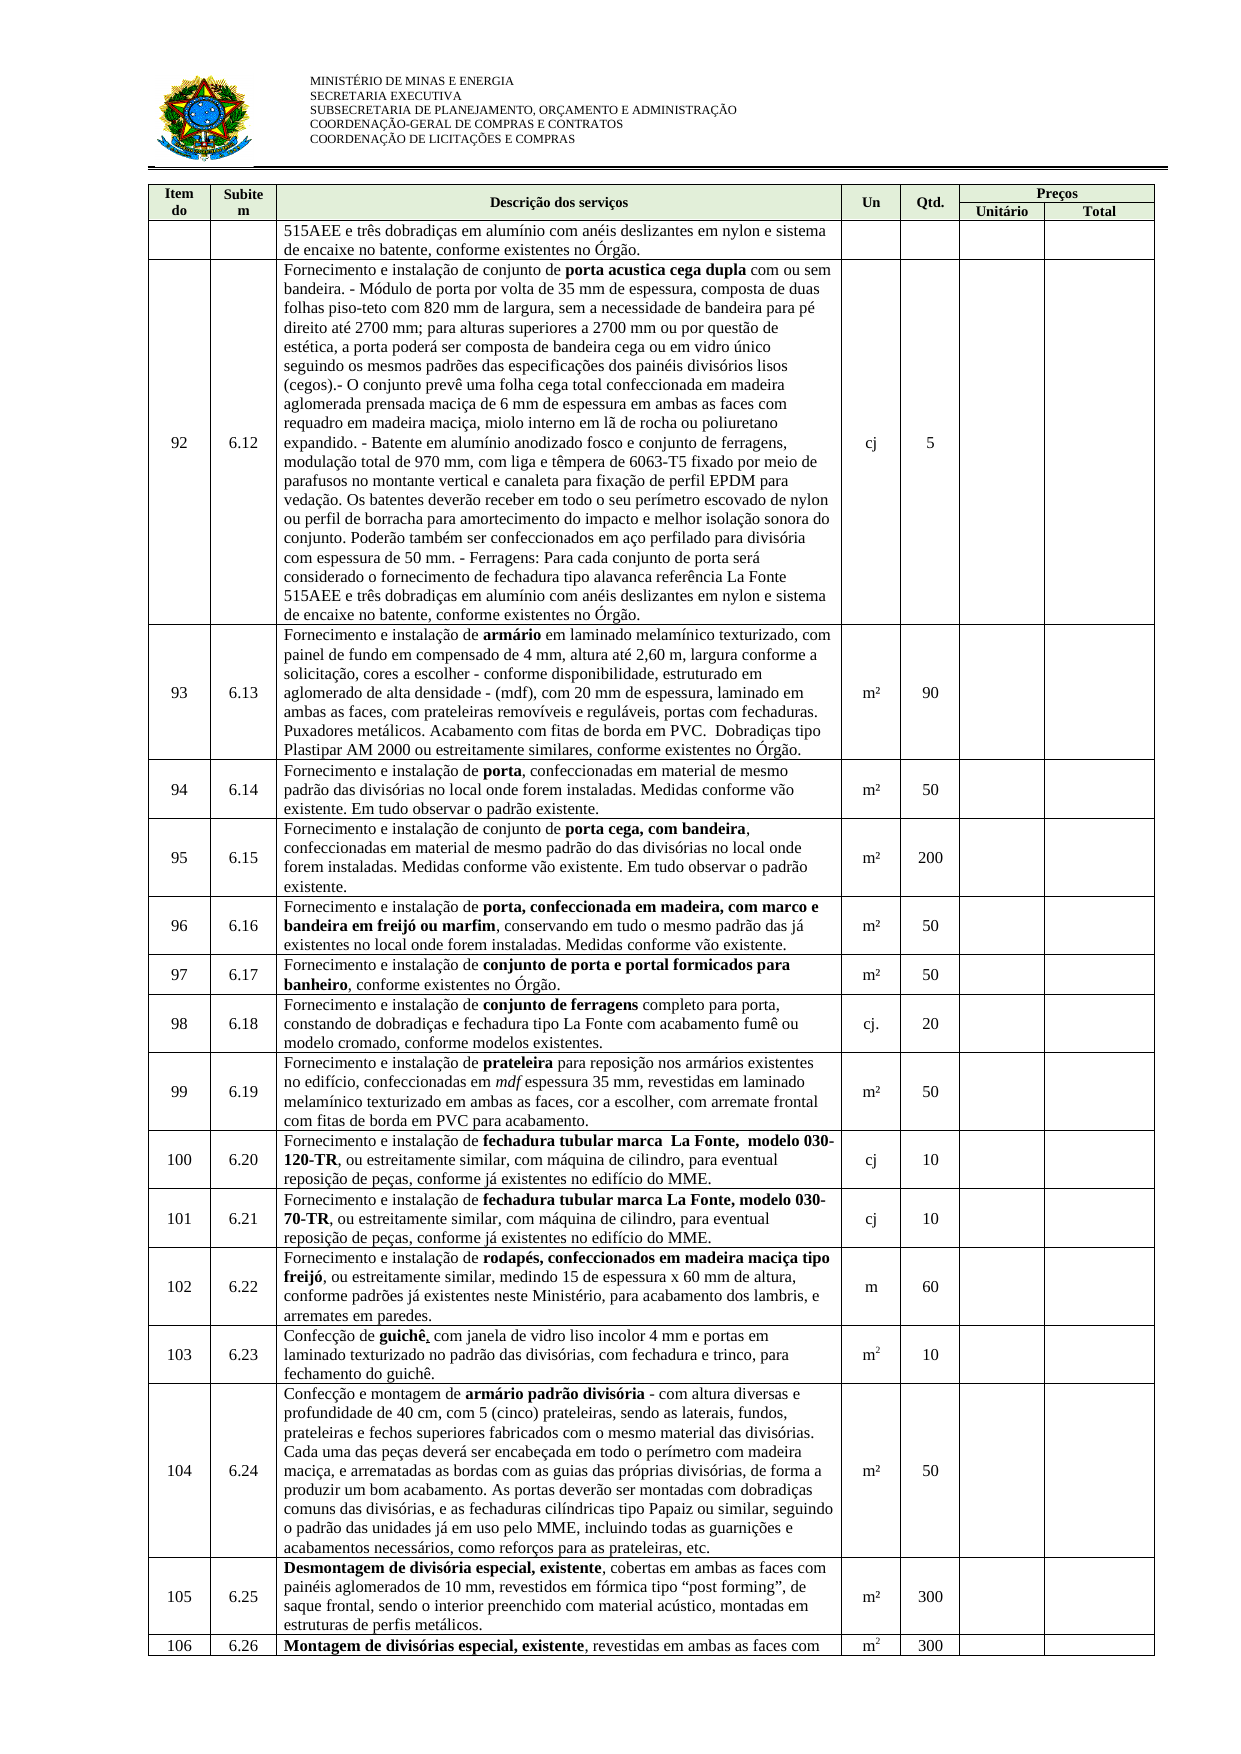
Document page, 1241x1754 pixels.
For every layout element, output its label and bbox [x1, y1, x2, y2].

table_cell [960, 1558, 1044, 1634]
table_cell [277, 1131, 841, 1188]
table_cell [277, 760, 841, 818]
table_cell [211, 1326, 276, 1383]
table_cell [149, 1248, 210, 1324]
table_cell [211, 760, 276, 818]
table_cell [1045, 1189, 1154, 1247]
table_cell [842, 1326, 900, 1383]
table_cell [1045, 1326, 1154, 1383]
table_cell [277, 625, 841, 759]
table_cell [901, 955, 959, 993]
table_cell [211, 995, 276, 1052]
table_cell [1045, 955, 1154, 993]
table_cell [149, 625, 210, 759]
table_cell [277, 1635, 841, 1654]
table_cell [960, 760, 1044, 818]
picture [155, 73, 254, 167]
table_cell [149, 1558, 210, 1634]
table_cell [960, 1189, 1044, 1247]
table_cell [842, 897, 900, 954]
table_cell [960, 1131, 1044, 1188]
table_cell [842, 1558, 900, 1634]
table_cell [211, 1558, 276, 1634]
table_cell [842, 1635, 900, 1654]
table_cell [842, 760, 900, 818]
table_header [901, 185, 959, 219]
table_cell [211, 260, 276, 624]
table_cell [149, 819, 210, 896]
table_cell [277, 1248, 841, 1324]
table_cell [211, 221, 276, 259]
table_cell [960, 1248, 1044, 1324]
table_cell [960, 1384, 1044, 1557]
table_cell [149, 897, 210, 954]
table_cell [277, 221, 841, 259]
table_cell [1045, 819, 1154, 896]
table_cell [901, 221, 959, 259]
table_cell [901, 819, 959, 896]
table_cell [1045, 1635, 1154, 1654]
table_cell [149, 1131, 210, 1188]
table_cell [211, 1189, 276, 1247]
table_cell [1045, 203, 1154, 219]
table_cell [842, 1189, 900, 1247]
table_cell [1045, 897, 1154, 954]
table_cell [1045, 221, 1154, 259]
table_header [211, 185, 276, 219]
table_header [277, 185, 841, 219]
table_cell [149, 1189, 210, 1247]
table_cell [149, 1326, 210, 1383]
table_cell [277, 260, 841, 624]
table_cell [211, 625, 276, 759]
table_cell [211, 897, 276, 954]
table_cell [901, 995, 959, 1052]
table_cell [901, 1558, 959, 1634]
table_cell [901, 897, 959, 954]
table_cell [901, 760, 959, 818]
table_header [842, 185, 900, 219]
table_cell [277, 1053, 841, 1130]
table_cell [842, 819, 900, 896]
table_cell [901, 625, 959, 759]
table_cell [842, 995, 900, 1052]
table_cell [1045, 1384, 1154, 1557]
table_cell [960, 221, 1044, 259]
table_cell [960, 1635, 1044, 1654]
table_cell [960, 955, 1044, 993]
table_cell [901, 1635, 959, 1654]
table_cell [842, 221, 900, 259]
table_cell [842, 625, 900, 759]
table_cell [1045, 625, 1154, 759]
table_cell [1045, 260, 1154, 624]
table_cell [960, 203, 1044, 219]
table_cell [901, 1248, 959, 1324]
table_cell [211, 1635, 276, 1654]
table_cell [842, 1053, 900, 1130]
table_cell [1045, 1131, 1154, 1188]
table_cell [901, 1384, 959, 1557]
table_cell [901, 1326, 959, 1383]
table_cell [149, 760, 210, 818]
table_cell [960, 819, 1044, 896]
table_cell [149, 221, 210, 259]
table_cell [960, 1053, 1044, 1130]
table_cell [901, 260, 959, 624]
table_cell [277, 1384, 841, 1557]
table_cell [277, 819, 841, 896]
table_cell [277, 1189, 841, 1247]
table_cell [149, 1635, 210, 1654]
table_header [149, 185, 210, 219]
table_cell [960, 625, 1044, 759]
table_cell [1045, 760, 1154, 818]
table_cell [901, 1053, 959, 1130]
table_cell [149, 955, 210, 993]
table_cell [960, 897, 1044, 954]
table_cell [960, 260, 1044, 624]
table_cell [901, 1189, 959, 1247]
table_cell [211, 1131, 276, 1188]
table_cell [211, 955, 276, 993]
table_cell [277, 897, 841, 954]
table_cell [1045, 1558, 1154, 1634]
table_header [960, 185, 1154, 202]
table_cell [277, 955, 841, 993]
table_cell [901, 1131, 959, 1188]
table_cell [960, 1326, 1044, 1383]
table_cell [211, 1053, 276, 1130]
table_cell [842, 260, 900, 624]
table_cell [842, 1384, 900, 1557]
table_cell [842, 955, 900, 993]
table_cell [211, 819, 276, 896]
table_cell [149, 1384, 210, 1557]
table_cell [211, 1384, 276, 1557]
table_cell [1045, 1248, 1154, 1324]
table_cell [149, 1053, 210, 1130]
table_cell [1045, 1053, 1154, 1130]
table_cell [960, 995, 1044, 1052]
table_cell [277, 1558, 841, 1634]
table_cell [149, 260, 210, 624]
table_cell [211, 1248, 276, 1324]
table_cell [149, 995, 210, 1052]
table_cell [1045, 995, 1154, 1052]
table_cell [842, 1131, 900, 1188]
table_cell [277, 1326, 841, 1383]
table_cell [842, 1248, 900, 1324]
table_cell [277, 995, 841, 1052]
